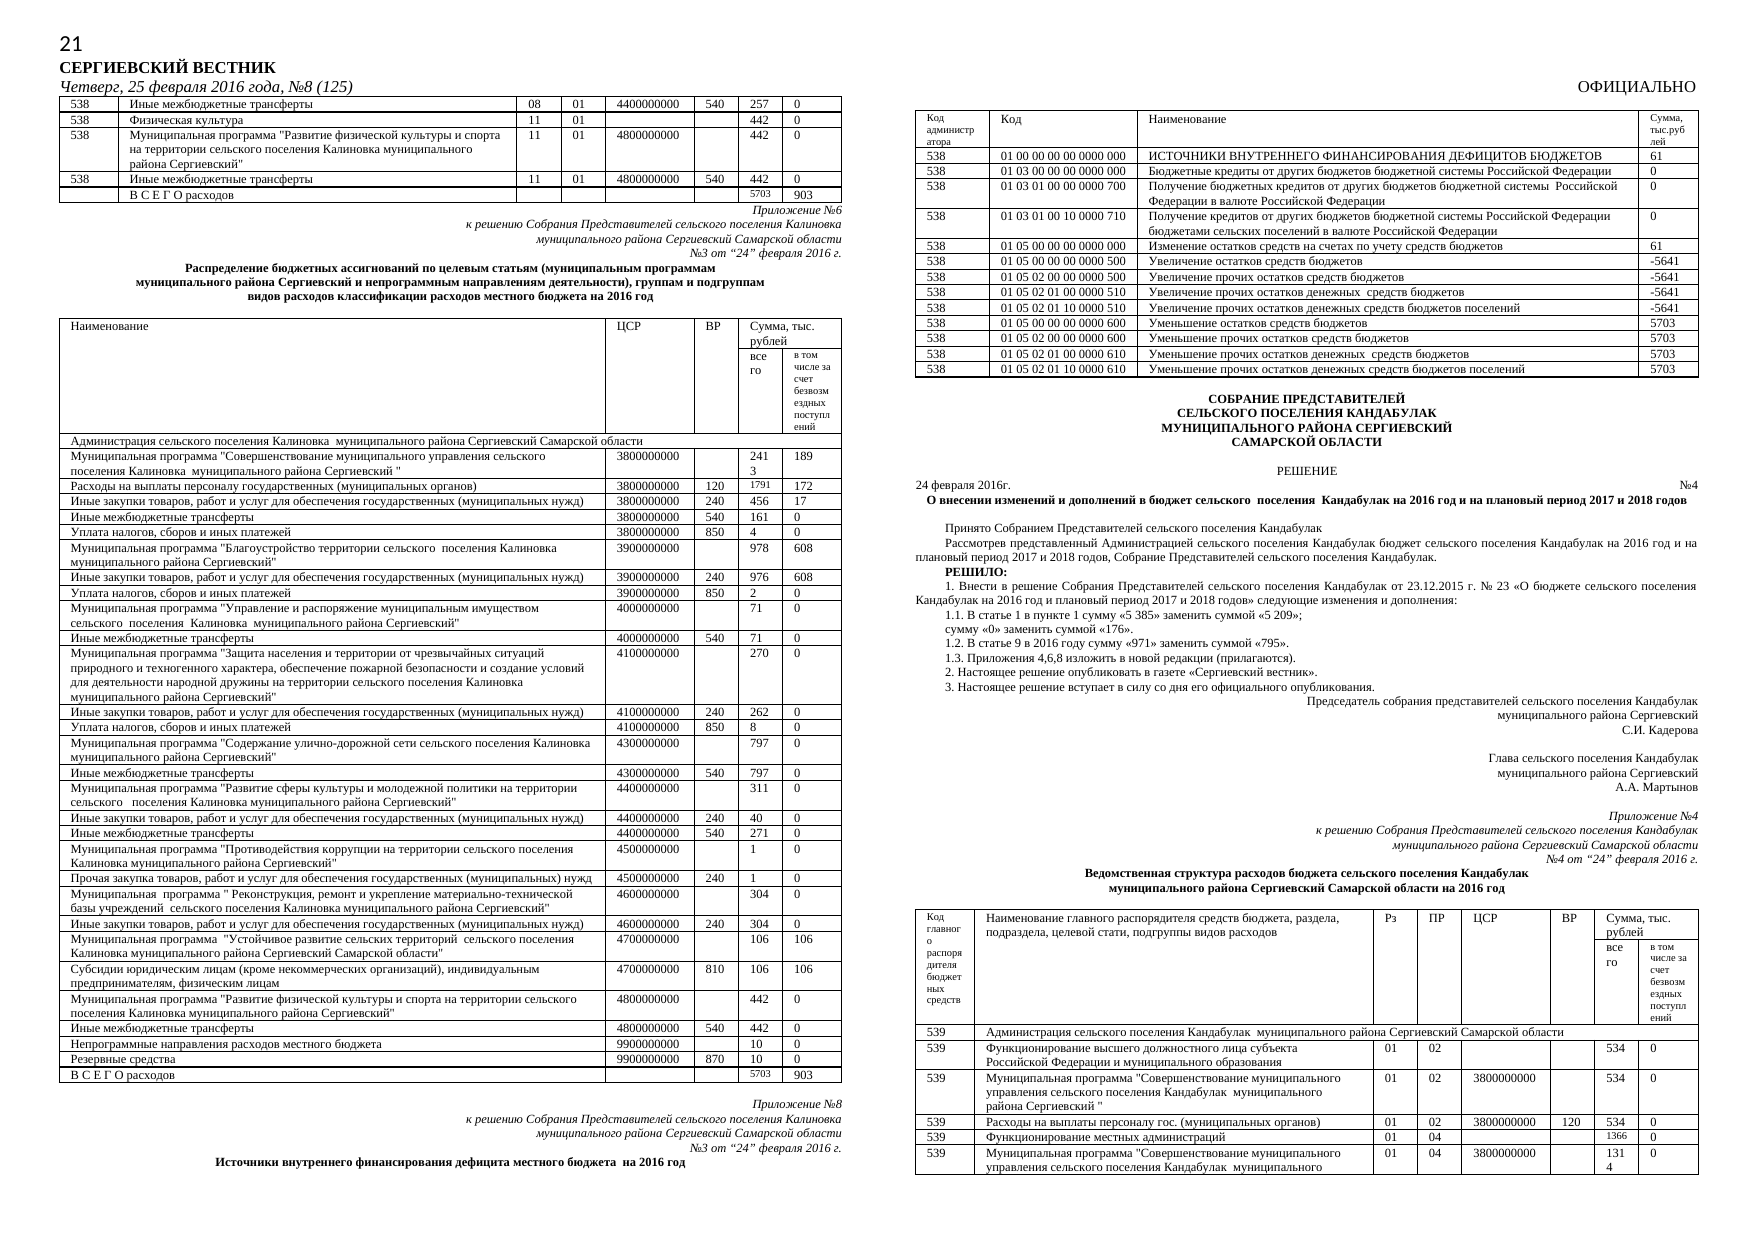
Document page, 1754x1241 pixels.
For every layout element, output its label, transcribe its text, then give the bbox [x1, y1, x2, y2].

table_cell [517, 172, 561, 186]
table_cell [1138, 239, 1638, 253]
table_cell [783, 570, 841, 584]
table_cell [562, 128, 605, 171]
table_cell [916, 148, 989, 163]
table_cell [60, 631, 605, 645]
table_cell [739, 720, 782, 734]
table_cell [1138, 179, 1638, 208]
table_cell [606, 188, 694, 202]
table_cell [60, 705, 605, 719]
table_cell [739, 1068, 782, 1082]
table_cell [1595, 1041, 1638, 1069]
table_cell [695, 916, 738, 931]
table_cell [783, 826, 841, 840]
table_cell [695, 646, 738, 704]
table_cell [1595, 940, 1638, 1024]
text О внесении изменений и дополнений в бюджет сельского поселения Кандабулак на 2016 год и на плановый период 2017 и 2018 годов [915, 492, 1698, 507]
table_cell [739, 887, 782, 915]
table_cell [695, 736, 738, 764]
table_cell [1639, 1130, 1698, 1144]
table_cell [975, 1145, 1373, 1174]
text муниципального района Сергиевский Самарской области [915, 837, 1698, 852]
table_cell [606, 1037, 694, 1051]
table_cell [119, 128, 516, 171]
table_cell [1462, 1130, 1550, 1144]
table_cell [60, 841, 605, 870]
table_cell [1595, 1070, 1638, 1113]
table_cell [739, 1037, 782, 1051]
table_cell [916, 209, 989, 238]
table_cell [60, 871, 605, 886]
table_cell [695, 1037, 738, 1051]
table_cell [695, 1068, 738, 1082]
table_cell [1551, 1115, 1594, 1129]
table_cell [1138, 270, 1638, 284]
text Ведомственная структура расходов бюджета сельского поселения Кандабулак [915, 866, 1698, 881]
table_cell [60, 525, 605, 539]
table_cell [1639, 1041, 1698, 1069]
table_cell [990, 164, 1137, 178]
text Источники внутреннего финансирования дефицита местного бюджета на 2016 год [59, 1155, 842, 1169]
text муниципального района Сергиевский [915, 708, 1698, 722]
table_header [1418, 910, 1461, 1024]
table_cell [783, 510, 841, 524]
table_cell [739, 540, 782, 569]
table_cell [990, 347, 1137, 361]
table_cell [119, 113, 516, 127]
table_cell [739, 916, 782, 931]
text муниципального района Сергиевский и непрограммным направлениям деятельности), группам и подгруппам [59, 275, 842, 289]
text Приложение №4 [915, 809, 1698, 823]
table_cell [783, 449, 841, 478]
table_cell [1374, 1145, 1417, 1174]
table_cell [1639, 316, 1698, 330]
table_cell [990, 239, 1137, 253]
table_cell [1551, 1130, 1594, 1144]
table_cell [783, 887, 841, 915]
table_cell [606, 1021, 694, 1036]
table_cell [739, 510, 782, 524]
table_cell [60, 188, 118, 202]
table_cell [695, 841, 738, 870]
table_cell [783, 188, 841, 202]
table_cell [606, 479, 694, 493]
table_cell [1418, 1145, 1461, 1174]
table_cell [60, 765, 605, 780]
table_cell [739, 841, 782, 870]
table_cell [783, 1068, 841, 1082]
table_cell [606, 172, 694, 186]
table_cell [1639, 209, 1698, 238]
text Приложение №6 [59, 203, 842, 217]
text 1. Внести в решение Собрания Представителей сельского поселения Кандабулак от 23.12.2015 г. № 23 «О бюджете сельского поселения Кандабулак на 2016 год и плановый период 2017 и 2018 годов» следующие изменения и дополнения: [915, 579, 1698, 607]
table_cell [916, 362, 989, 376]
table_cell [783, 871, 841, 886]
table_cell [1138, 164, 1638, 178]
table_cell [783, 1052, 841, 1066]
text 2. Настоящее решение опубликовать в газете «Сергиевский вестник». [915, 665, 1698, 679]
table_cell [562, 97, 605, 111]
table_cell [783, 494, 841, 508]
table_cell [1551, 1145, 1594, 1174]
text МУНИЦИПАЛЬНОГО РАЙОНА СЕРГИЕВСКИЙ [915, 421, 1698, 435]
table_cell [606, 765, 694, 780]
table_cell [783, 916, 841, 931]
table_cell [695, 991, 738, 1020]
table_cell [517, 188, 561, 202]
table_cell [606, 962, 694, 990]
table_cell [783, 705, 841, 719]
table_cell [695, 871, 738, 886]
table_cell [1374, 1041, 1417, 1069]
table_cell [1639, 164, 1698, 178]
text Приложение №8 [59, 1097, 842, 1112]
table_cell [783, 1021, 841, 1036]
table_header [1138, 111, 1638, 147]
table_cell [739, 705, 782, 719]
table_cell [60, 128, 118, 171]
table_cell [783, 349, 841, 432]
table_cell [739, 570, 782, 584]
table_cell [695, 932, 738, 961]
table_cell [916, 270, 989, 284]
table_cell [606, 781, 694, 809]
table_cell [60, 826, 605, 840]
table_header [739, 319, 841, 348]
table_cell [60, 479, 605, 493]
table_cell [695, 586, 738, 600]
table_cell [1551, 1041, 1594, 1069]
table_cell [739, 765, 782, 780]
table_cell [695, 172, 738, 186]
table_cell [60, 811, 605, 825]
text муниципального района Сергиевский [915, 766, 1698, 780]
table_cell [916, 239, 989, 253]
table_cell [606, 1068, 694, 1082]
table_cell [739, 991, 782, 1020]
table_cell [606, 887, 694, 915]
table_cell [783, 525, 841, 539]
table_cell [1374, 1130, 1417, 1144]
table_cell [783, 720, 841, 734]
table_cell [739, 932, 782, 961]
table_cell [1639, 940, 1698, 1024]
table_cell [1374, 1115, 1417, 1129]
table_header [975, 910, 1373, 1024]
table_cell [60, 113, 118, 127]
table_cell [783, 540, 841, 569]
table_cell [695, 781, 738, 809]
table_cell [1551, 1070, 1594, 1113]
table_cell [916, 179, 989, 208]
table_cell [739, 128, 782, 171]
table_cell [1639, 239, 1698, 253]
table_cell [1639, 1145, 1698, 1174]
text 1.3. Приложения 4,6,8 изложить в новой редакции (прилагаются). [915, 651, 1698, 665]
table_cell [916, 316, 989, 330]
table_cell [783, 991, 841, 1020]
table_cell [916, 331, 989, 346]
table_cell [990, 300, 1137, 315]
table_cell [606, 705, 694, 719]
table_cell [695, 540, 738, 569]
text Принято Собранием Представителей сельского поселения Кандабулак [915, 521, 1698, 536]
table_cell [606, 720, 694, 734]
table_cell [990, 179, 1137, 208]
text к решению Собрания Представителей сельского поселения Кандабулак [915, 823, 1698, 837]
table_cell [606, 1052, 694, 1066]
text Рассмотрев представленный Администрацией сельского поселения Кандабулак бюджет сельского поселения Кандабулак на 2016 год и на плановый период 2017 и 2018 годов, Собрание Представителей сельского поселения Кандабулак. [915, 536, 1698, 564]
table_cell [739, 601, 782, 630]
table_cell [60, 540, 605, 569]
text Глава сельского поселения Кандабулак [915, 751, 1698, 766]
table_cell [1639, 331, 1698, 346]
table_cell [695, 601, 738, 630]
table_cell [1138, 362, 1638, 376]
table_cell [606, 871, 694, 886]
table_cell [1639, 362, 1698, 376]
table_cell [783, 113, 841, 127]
text СЕЛЬСКОГО ПОСЕЛЕНИЯ КАНДАБУЛАК [915, 406, 1698, 421]
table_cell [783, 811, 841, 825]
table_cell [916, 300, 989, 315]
text видов расходов классификации расходов местного бюджета на 2016 год [59, 289, 842, 303]
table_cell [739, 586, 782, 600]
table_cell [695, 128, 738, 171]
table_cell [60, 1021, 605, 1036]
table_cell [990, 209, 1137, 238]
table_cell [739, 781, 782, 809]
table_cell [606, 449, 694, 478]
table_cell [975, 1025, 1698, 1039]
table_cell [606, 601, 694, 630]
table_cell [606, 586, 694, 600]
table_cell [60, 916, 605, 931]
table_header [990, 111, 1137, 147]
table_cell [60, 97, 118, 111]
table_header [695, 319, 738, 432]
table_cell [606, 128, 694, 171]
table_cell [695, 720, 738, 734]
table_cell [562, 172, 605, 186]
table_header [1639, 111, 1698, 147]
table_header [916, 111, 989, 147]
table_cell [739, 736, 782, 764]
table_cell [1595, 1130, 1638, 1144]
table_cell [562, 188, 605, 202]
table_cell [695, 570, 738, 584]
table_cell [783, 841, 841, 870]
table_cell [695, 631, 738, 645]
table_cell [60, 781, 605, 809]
text муниципального района Сергиевский Самарской области на 2016 год [915, 881, 1698, 895]
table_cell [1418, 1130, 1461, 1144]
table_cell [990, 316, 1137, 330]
text С.И. Кадерова [915, 722, 1698, 737]
text 1.1. В статье 1 в пункте 1 сумму «5 385» заменить суммой «5 209»; [915, 607, 1698, 622]
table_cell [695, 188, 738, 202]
text А.А. Мартынов [915, 780, 1698, 794]
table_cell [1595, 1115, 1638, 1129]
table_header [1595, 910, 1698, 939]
text №4 от “24” февраля 2016 г. [915, 852, 1698, 866]
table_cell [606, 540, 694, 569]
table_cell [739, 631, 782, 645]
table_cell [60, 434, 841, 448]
text Председатель собрания представителей сельского поселения Кандабулак [915, 694, 1698, 708]
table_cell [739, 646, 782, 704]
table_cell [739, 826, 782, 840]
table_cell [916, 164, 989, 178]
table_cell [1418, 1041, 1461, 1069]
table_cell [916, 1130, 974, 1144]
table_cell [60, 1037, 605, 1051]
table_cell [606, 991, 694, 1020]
text СОБРАНИЕ ПРЕДСТАВИТЕЛЕЙ [915, 392, 1698, 406]
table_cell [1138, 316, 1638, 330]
text 24 февраля 2016г. №4 [915, 478, 1698, 492]
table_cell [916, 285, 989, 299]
text сумму «0» заменить суммой «176». [915, 622, 1698, 636]
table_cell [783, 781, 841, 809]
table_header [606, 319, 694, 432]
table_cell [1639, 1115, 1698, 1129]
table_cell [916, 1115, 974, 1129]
text муниципального района Сергиевский Самарской области [59, 232, 842, 246]
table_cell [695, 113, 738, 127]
text к решению Собрания Представителей сельского поселения Калиновка [59, 217, 842, 232]
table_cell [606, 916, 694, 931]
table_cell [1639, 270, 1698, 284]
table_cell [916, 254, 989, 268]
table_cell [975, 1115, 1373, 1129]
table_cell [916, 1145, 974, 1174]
text №3 от “24” февраля 2016 г. [59, 1140, 842, 1155]
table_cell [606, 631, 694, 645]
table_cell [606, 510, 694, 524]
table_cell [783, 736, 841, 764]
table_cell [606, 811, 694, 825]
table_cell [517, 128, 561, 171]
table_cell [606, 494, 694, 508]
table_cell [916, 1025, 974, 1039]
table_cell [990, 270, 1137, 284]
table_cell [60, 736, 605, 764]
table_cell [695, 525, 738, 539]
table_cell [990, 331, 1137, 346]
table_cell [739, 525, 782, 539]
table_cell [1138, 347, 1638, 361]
text РЕШЕНИЕ [915, 464, 1698, 478]
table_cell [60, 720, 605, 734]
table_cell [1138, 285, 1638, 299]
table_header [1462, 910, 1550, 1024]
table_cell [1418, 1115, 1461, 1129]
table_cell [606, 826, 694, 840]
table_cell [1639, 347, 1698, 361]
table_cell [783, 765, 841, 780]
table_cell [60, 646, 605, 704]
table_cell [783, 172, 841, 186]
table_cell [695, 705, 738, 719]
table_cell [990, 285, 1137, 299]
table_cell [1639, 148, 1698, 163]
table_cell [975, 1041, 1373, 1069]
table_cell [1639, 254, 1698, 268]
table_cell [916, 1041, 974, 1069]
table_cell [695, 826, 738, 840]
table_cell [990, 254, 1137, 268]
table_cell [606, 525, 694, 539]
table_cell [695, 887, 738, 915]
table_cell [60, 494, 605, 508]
text 3. Настоящее решение вступает в силу со дня его официального опубликования. [915, 679, 1698, 694]
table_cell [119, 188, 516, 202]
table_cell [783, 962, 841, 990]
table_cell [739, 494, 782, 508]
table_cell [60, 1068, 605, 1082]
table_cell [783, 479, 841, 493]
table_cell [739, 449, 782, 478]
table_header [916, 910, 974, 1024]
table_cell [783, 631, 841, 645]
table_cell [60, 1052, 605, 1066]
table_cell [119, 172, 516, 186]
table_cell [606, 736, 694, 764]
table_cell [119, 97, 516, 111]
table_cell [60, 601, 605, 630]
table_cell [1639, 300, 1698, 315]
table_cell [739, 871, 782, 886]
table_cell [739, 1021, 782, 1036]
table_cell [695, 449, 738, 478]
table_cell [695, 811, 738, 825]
text к решению Собрания Представителей сельского поселения Калиновка [59, 1112, 842, 1126]
text 1.2. В статье 9 в 2016 году сумму «971» заменить суммой «795». [915, 636, 1698, 651]
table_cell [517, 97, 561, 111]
text РЕШИЛО: [915, 564, 1698, 579]
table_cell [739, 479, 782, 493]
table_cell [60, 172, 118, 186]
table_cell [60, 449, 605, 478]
text муниципального района Сергиевский Самарской области [59, 1126, 842, 1140]
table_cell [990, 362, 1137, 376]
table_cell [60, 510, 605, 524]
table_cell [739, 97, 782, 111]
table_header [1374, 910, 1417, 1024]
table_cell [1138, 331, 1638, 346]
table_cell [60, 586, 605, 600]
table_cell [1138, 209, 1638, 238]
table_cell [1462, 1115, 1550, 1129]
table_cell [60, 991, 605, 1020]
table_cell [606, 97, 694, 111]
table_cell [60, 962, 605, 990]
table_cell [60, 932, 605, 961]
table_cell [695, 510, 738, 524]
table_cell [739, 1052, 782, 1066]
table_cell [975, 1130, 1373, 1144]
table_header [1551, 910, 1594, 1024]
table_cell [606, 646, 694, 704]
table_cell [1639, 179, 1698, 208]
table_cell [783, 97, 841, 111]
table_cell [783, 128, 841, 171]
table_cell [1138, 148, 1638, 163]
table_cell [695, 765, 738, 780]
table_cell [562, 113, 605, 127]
text САМАРСКОЙ ОБЛАСТИ [915, 435, 1698, 449]
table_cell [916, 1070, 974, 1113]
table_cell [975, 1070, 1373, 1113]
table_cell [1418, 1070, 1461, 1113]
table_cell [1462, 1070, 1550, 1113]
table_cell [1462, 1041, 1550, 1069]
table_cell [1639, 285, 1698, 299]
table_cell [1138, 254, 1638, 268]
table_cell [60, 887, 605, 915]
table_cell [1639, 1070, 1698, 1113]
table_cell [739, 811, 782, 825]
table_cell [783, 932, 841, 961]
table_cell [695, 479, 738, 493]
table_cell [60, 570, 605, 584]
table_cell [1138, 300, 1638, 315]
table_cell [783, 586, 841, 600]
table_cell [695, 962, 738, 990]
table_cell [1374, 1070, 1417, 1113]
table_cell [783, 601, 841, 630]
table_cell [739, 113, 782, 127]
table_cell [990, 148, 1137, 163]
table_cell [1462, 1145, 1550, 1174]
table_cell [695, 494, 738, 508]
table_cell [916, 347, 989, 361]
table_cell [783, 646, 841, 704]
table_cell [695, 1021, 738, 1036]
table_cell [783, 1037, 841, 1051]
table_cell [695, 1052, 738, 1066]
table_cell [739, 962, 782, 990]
text №3 от “24” февраля 2016 г. [59, 246, 842, 260]
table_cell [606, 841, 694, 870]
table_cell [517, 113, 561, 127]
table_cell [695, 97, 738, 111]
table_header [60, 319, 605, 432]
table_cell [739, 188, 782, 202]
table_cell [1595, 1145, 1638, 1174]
text Распределение бюджетных ассигнований по целевым статьям (муниципальным программам [59, 260, 842, 275]
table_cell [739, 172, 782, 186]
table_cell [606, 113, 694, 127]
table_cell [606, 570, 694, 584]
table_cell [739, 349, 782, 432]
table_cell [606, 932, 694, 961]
